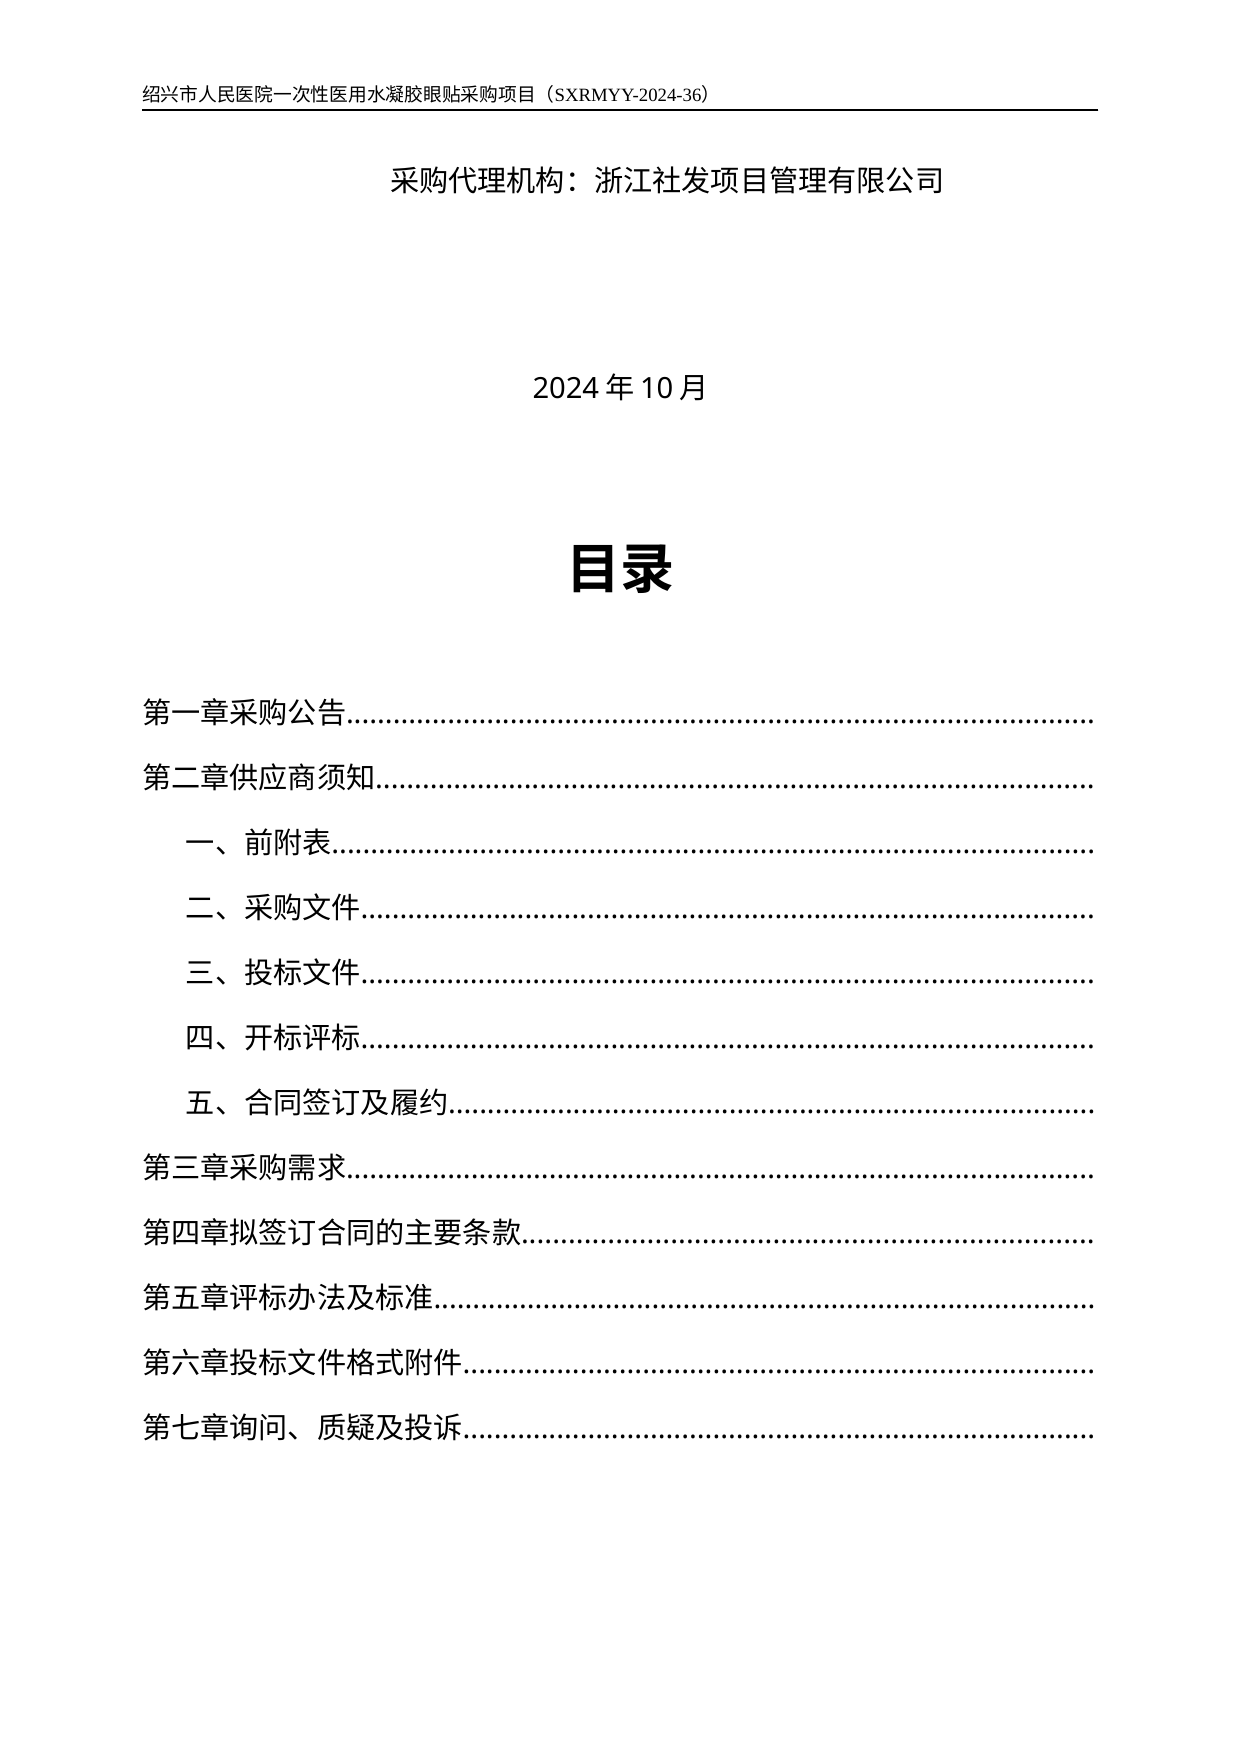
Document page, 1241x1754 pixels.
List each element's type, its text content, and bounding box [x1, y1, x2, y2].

text 第三章采购需求 [142, 1133, 1098, 1198]
text 第一章采购公告 [142, 678, 1098, 743]
text 第五章评标办法及标准 [142, 1263, 1098, 1328]
text 一、前附表 [186, 808, 1098, 873]
text 采购代理机构：浙江社发项目管理有限公司 [186, 146, 1098, 211]
text 第七章询问、质疑及投诉 [142, 1393, 1098, 1458]
text 第四章拟签订合同的主要条款 [142, 1198, 1098, 1263]
text 三、投标文件 [186, 938, 1098, 1003]
text 四、开标评标 [186, 1003, 1098, 1068]
text 第二章供应商须知 [142, 743, 1098, 808]
text 二、采购文件 [186, 873, 1098, 938]
text 五、合同签订及履约 [186, 1068, 1098, 1133]
text 目录 [142, 516, 1098, 613]
text 第六章投标文件格式附件 [142, 1328, 1098, 1393]
text 2024年10月 [142, 353, 1098, 418]
